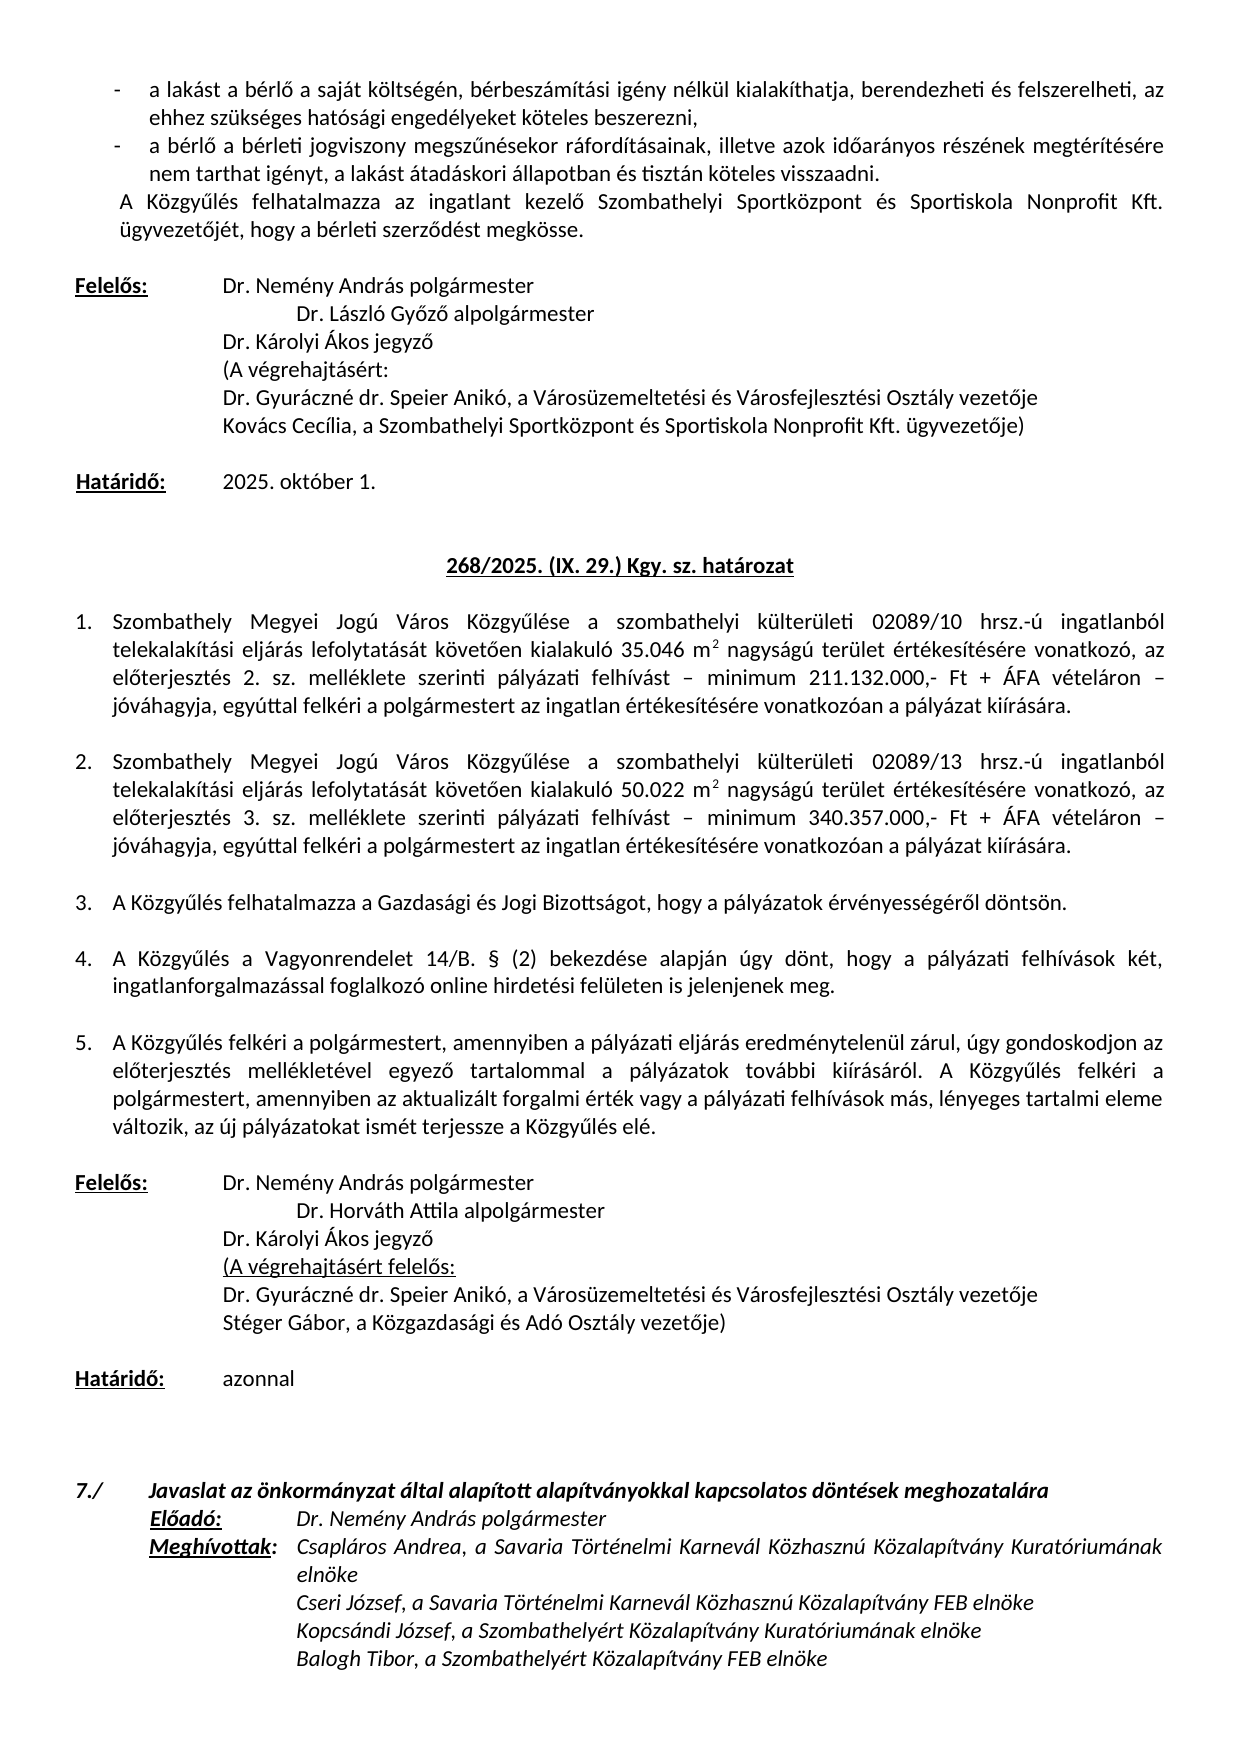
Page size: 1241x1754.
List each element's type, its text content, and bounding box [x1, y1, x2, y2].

list a bérlő a bérleti jogviszony megszűnésekor ráfordításainak, illetve azok időarányos részének megtérítésére nem tarthat igényt, a lakást átadáskori állapotban és tisztán köteles visszaadni. [113, 131, 1165, 187]
text Dr. Gyuráczné dr. Speier Anikó, a Városüzemeltetési és Városfejlesztési Osztály vezetője [75, 1280, 1165, 1308]
text Dr. Károlyi Ákos jegyző [75, 327, 1165, 355]
text Cseri József, a Savaria Történelmi Karnevál Közhasznú Közalapítvány FEB elnöke [296, 1588, 1165, 1616]
text Határidő: azonnal [75, 1364, 1165, 1392]
list Szombathely Megyei Jogú Város Közgyűlése a szombathelyi külterületi 02089/10 hrsz.-ú ingatlanból telekalakítási eljárás lefolytatását követően kialakuló 35.046 m2 nagyságú terület értékesítésére vonatkozó, az előterjesztés 2. sz. melléklete szerinti pályázati felhívást – minimum 211.132.000,- Ft + ÁFA vételáron – jóváhagyja, egyúttal felkéri a polgármestert az ingatlan értékesítésére vonatkozóan a pályázat kiírására. [75, 607, 1165, 719]
list A Közgyűlés felhatalmazza a Gazdasági és Jogi Bizottságot, hogy a pályázatok érvényességéről döntsön. [75, 888, 1165, 916]
text Stéger Gábor, a Közgazdasági és Adó Osztály vezetője) [75, 1308, 1165, 1336]
text (A végrehajtásért: [75, 355, 1165, 383]
list A Közgyűlés a Vagyonrendelet 14/B. § (2) bekezdése alapján úgy dönt, hogy a pályázati felhívások két, ingatlanforgalmazással foglalkozó online hirdetési felületen is jelenjenek meg. [75, 944, 1165, 1000]
text Előadó: Dr. Nemény András polgármester [148, 1504, 1165, 1532]
list a lakást a bérlő a saját költségén, bérbeszámítási igény nélkül kialakíthatja, berendezheti és felszerelheti, az ehhez szükséges hatósági engedélyeket köteles beszerezni, [113, 75, 1165, 131]
text Dr. Károlyi Ákos jegyző [75, 1224, 1165, 1252]
text A Közgyűlés felhatalmazza az ingatlant kezelő Szombathelyi Sportközpont és Sportiskola Nonprofit Kft. ügyvezetőjét, hogy a bérleti szerződést megkösse. [119, 187, 1165, 243]
text Dr. Horváth Attila alpolgármester [75, 1196, 1165, 1224]
text (A végrehajtásért felelős: [75, 1252, 1165, 1280]
list Szombathely Megyei Jogú Város Közgyűlése a szombathelyi külterületi 02089/13 hrsz.-ú ingatlanból telekalakítási eljárás lefolytatását követően kialakuló 50.022 m2 nagyságú terület értékesítésére vonatkozó, az előterjesztés 3. sz. melléklete szerinti pályázati felhívást – minimum 340.357.000,- Ft + ÁFA vételáron – jóváhagyja, egyúttal felkéri a polgármestert az ingatlan értékesítésére vonatkozóan a pályázat kiírására. [75, 747, 1165, 859]
text Balogh Tibor, a Szombathelyért Közalapítvány FEB elnöke [222, 1644, 1165, 1672]
text Határidő: 2025. október 1. [75, 467, 1165, 495]
list A Közgyűlés felkéri a polgármestert, amennyiben a pályázati eljárás eredménytelenül zárul, úgy gondoskodjon az előterjesztés mellékletével egyező tartalommal a pályázatok további kiírásáról. A Közgyűlés felkéri a polgármestert, amennyiben az aktualizált forgalmi érték vagy a pályázati felhívások más, lényeges tartalmi eleme változik, az új pályázatokat ismét terjessze a Közgyűlés elé. [75, 1028, 1165, 1140]
text Felelős: Dr. Nemény András polgármester [75, 1168, 1165, 1196]
text Kovács Cecília, a Szombathelyi Sportközpont és Sportiskola Nonprofit Kft. ügyvezetője) [75, 411, 1165, 439]
text Kopcsándi József, a Szombathelyért Közalapítvány Kuratóriumának elnöke [222, 1616, 1165, 1644]
text Meghívottak: Csapláros Andrea, a Savaria Történelmi Karnevál Közhasznú Közalapítvány Kuratóriumának elnöke [149, 1532, 1165, 1588]
text Dr. László Győző alpolgármester [75, 299, 1165, 327]
text Felelős: Dr. Nemény András polgármester [75, 271, 1165, 299]
text 268/2025. (IX. 29.) Kgy. sz. határozat [75, 551, 1165, 579]
text Dr. Gyuráczné dr. Speier Anikó, a Városüzemeltetési és Városfejlesztési Osztály vezetője [75, 383, 1165, 411]
text 7./ Javaslat az önkormányzat által alapított alapítványokkal kapcsolatos döntések meghozatalára [75, 1476, 1165, 1504]
